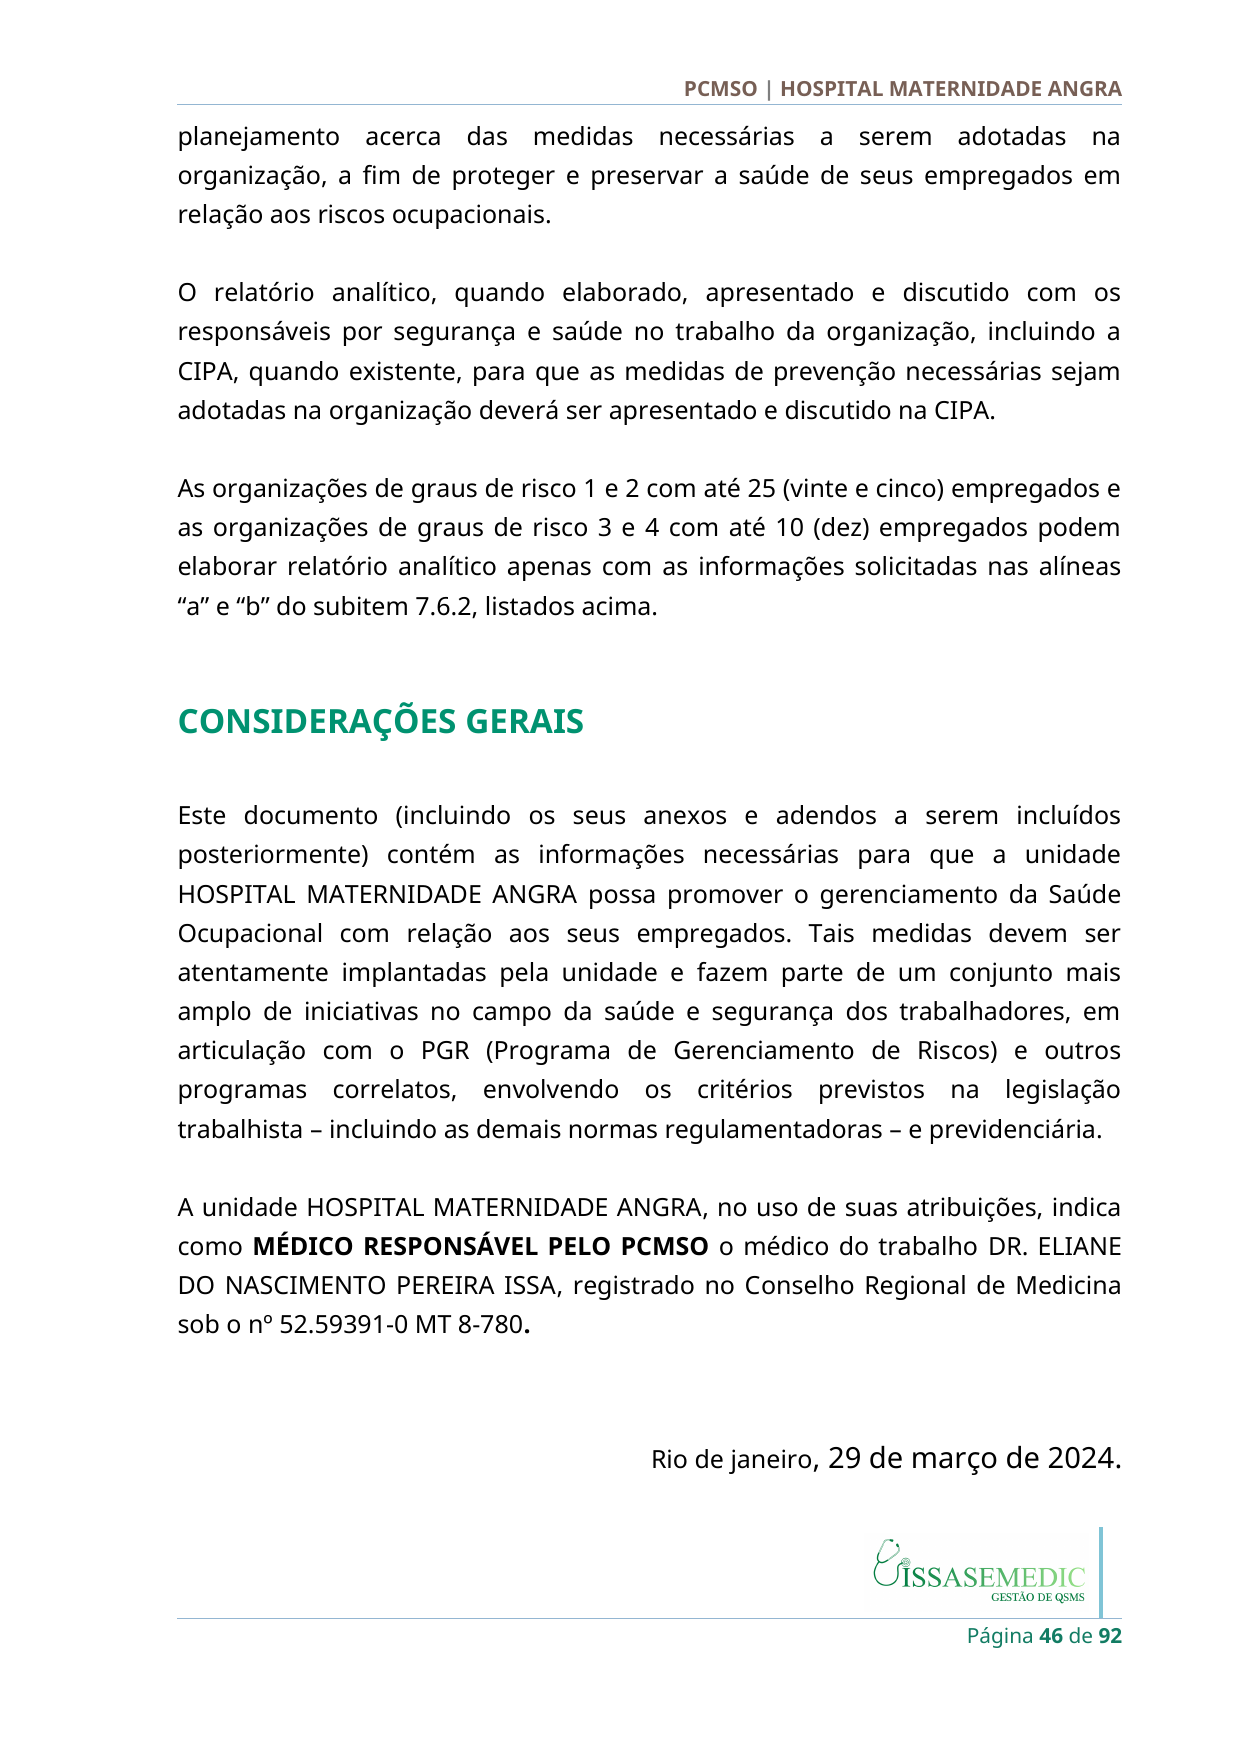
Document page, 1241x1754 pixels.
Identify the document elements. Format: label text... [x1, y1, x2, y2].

text O relatório analítico, quando elaborado, apresentado e discutido com os responsáveis por segurança e saúde no trabalho da organização, incluindo a CIPA, quando existente, para que as medidas de prevenção necessárias sejam adotadas na organização deverá ser apresentado e discutido na CIPA. [177, 275, 1122, 426]
picture [864, 1533, 1090, 1612]
subtitle CONSIDERAÇÕES GERAIS [177, 698, 1122, 744]
text , . [177, 1437, 1122, 1477]
text Este documento (incluindo os seus anexos e adendos a serem incluídos posteriormente) contém as informações necessárias para que a unidade possa promover o gerenciamento da Saúde Ocupacional com relação aos seus empregados. Tais medidas devem ser atentamente implantadas pela unidade e fazem parte de um conjunto mais amplo de iniciativas no campo da saúde e segurança dos trabalhadores, em articulação com o PGR (Programa de Gerenciamento de Riscos) e outros programas correlatos, envolvendo os critérios previstos na legislação trabalhista – incluindo as demais normas regulamentadoras – e previdenciária. [177, 798, 1122, 1145]
text As organizações de graus de risco 1 e 2 com até 25 (vinte e cinco) empregados e as organizações de graus de risco 3 e 4 com até 10 (dez) empregados podem elaborar relatório analítico apenas com as informações solicitadas nas alíneas “a” e “b” do subitem 7.6.2, listados acima. [177, 471, 1122, 622]
text A unidade , no uso de suas atribuições, indica como MÉDICO RESPONSÁVEL PELO PCMSO o médico do trabalho , registrado no Conselho Regional de Medicina sob o nº . [177, 1189, 1122, 1341]
